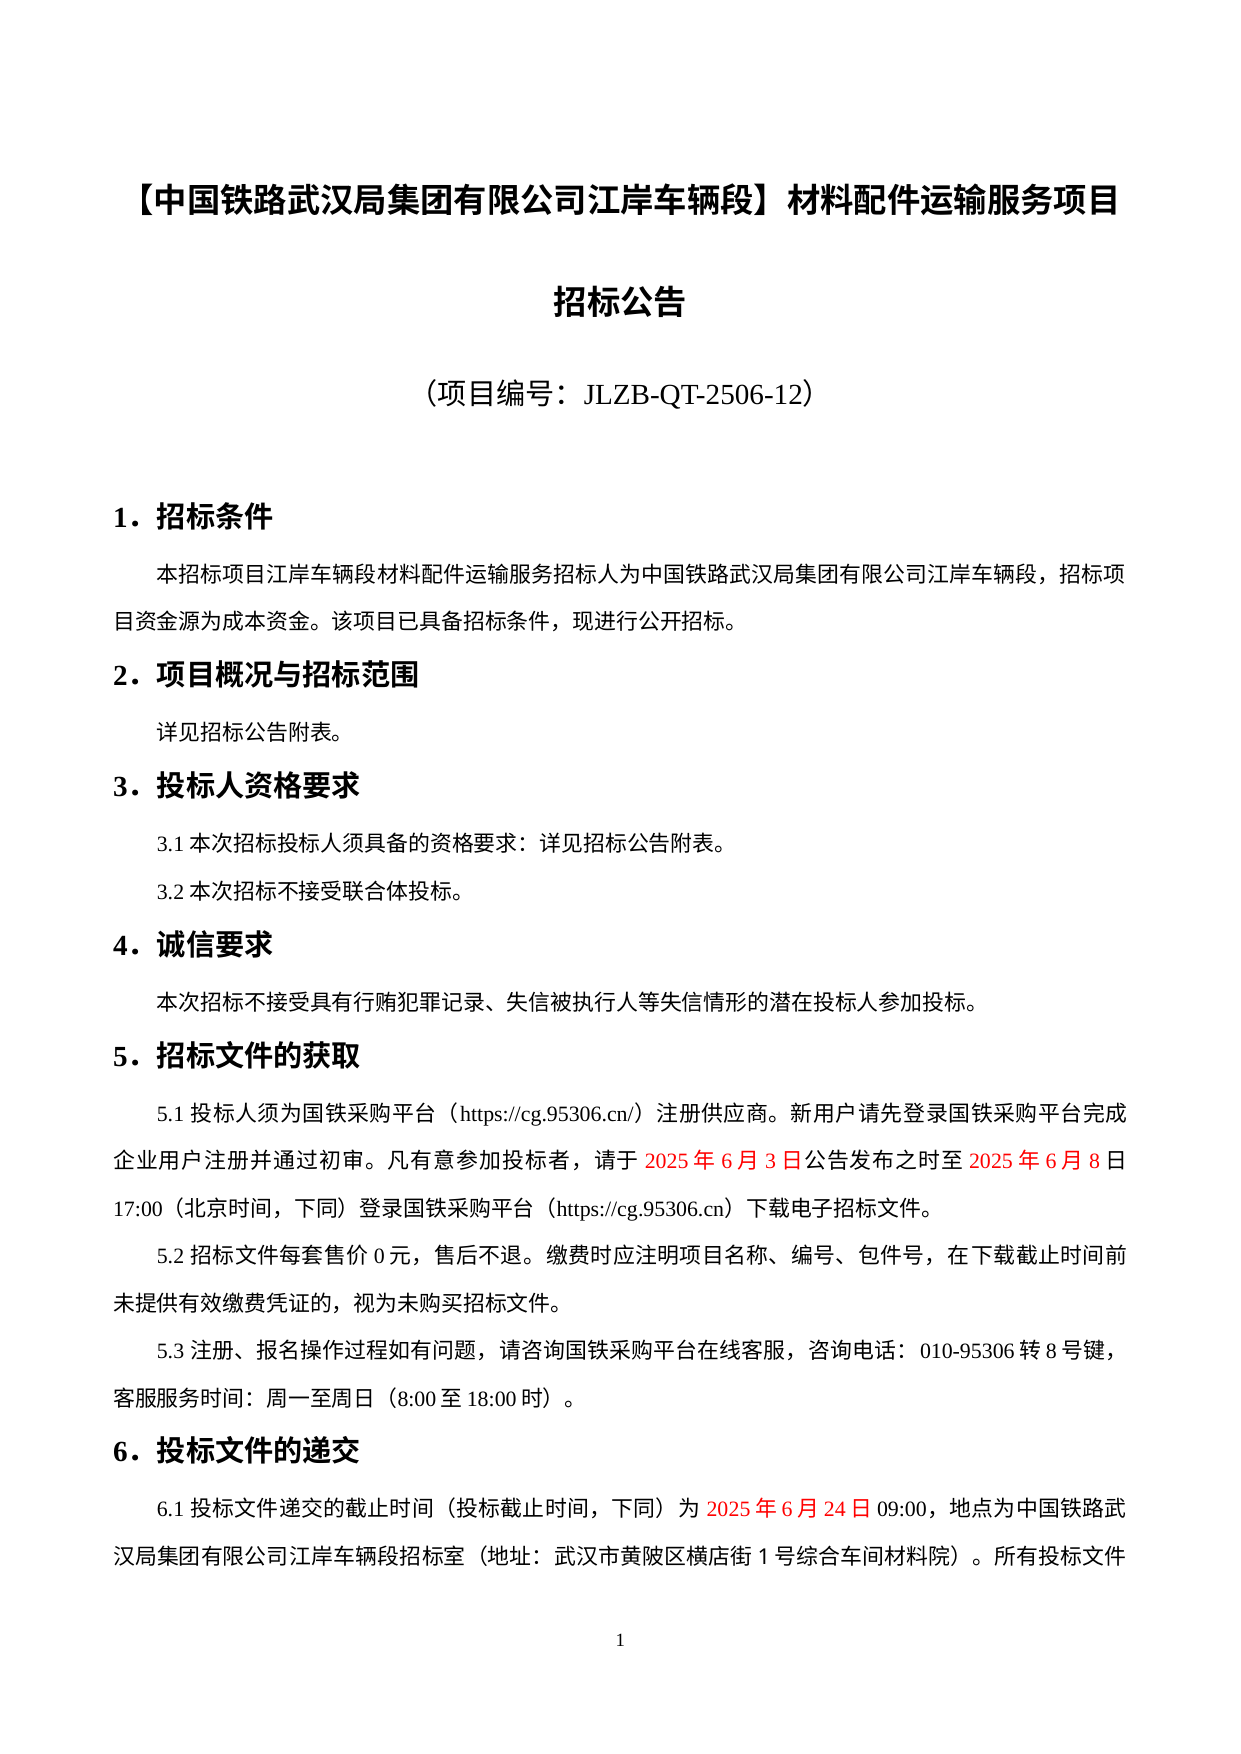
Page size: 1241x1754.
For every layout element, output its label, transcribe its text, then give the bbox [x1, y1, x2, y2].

text 【中国铁路武汉局集团有限公司江岸车辆段】材料配件运输服务项目招标公告 [113, 164, 1127, 334]
subtitle 5．招标文件的获取 [113, 1032, 1127, 1074]
text （项目编号：JLZB-QT-2506-12） [113, 358, 1127, 426]
subtitle 4．诚信要求 [113, 921, 1127, 963]
text 5.2 招标文件每套售价0元，售后不退。缴费时应注明项目名称、编号、包件号，在下载截止时间前未提供有效缴费凭证的，视为未购买招标文件。 [113, 1238, 1127, 1317]
subtitle 6．投标文件的递交 [113, 1428, 1127, 1470]
text 5.3 注册、报名操作过程如有问题，请咨询国铁采购平台在线客服，咨询电话：010-95306转8号键，客服服务时间：周一至周日（8:00至18:00时）。 [113, 1333, 1127, 1412]
text 3.1 本次招标投标人须具备的资格要求：详见招标公告附表。 [113, 826, 1127, 858]
subtitle 1．招标条件 [113, 493, 1127, 536]
subtitle 2．项目概况与招标范围 [113, 652, 1127, 694]
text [113, 1491, 1127, 1571]
text 详见招标公告附表。 [113, 715, 1127, 747]
text 本次招标不接受具有行贿犯罪记录、失信被执行人等失信情形的潜在投标人参加投标。 [113, 984, 1127, 1016]
text 5.1 投标人须为国铁采购平台（https://cg.95306.cn/）注册供应商。新用户请先登录国铁采购平台完成企业用户注册并通过初审。凡有意参加投标者，请于2025年6月3日公告发布之时至2025年6月8日17:00（北京时间，下同）登录国铁采购平台（https://cg.95306.cn）下载电子招标文件。 [113, 1096, 1127, 1222]
subtitle 3．投标人资格要求 [113, 763, 1127, 805]
text 本招标项目江岸车辆段材料配件运输服务招标人为中国铁路武汉局集团有限公司江岸车辆段，招标项目资金源为成本资金。该项目已具备招标条件，现进行公开招标。 [113, 557, 1127, 636]
text 3.2 本次招标不接受联合体投标。 [113, 874, 1127, 905]
